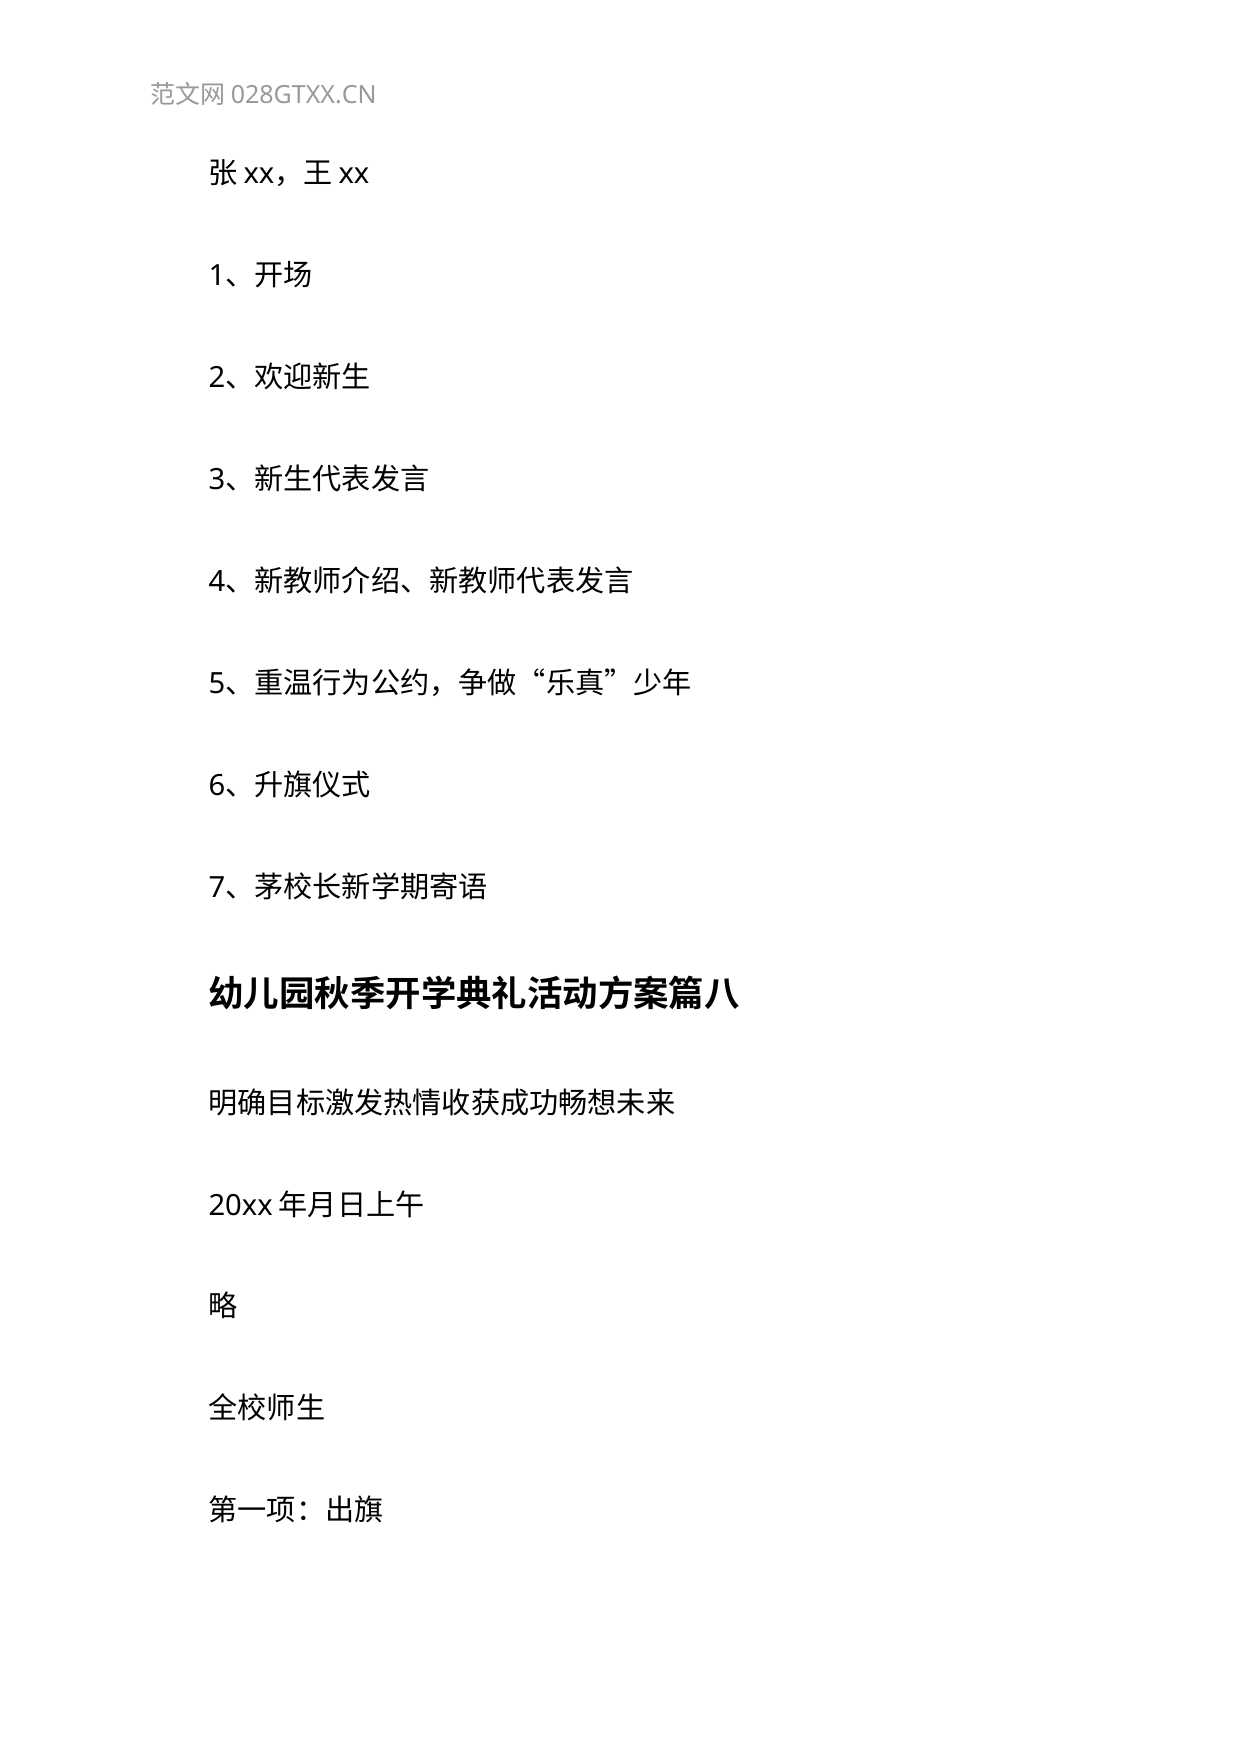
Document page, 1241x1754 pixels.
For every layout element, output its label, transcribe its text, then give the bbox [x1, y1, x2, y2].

text 6、升旗仪式 [150, 762, 1090, 804]
text 1、开场 [150, 252, 1090, 294]
text 张xx，王xx [150, 150, 1090, 192]
text 7、茅校长新学期寄语 [150, 864, 1090, 906]
text 5、重温行为公约，争做“乐真”少年 [150, 660, 1090, 702]
text 20xx年月日上午 [150, 1181, 1090, 1223]
text 4、新教师介绍、新教师代表发言 [150, 558, 1090, 600]
text 第一项：出旗 [150, 1487, 1090, 1529]
text 3、新生代表发言 [150, 456, 1090, 498]
text 明确目标激发热情收获成功畅想未来 [150, 1079, 1090, 1122]
text 略 [150, 1283, 1090, 1325]
text 幼儿园秋季开学典礼活动方案篇八 [150, 966, 1090, 1017]
text 全校师生 [150, 1385, 1090, 1427]
text 2、欢迎新生 [150, 354, 1090, 396]
